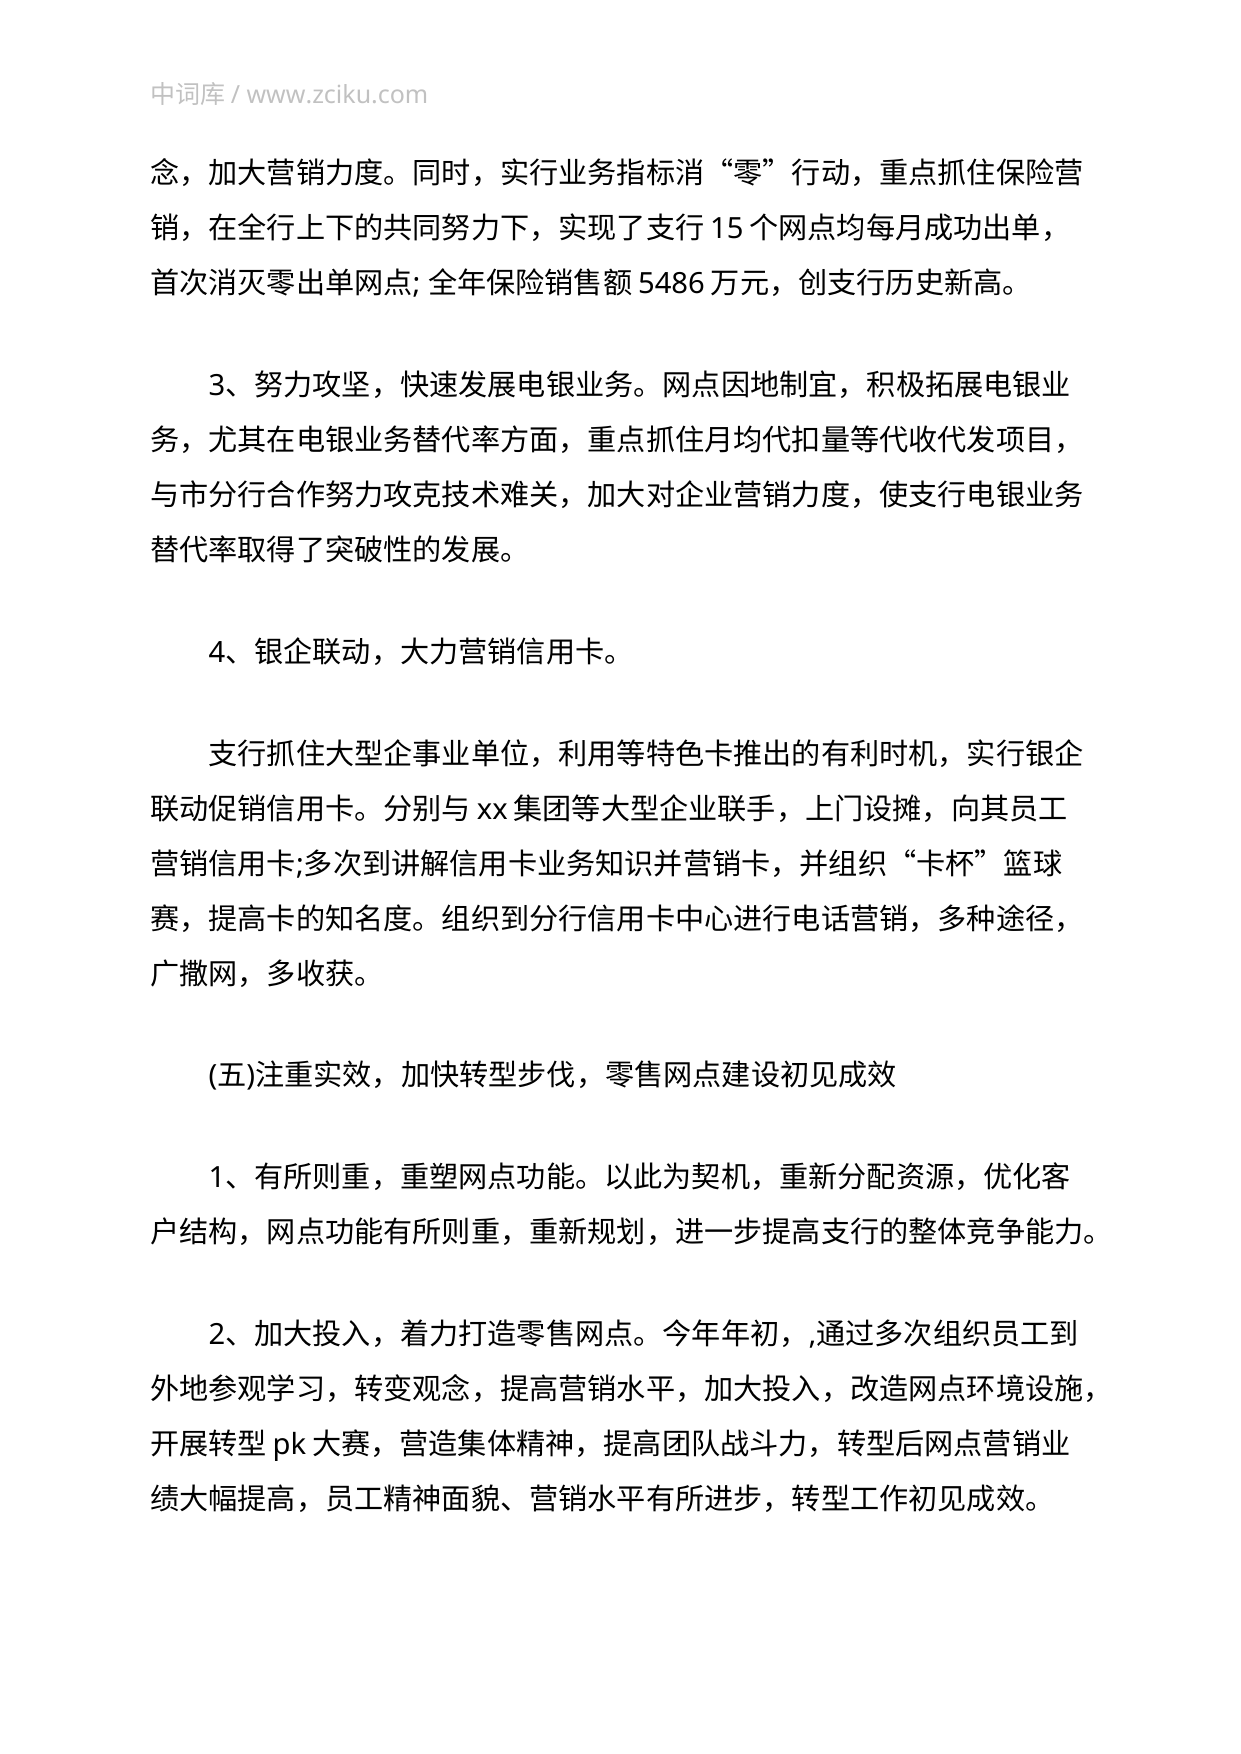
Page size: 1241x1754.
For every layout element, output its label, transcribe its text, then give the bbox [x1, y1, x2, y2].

text 2、加大投入，着力打造零售网点。今年年初，,通过多次组织员工到外地参观学习，转变观念，提高营销水平，加大投入，改造网点环境设施，开展转型pk大赛，营造集体精神，提高团队战斗力，转型后网点营销业绩大幅提高，员工精神面貌、营销水平有所进步，转型工作初见成效。 [150, 1311, 1090, 1518]
text (五)注重实效，加快转型步伐，零售网点建设初见成效 [150, 1052, 1090, 1094]
text 4、银企联动，大力营销信用卡。 [150, 628, 1090, 671]
text 3、努力攻坚，快速发展电银业务。网点因地制宜，积极拓展电银业务，尤其在电银业务替代率方面，重点抓住月均代扣量等代收代发项目，与市分行合作努力攻克技术难关，加大对企业营销力度，使支行电银业务替代率取得了突破性的发展。 [150, 362, 1090, 569]
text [150, 150, 1090, 302]
text 1、有所则重，重塑网点功能。以此为契机，重新分配资源，优化客户结构，网点功能有所则重，重新规划，进一步提高支行的整体竞争能力。 [150, 1154, 1090, 1251]
text 支行抓住大型企事业单位，利用等特色卡推出的有利时机，实行银企联动促销信用卡。分别与xx集团等大型企业联手，上门设摊，向其员工营销信用卡;多次到讲解信用卡业务知识并营销卡，并组织“卡杯”篮球赛，提高卡的知名度。组织到分行信用卡中心进行电话营销，多种途径，广撒网，多收获。 [150, 730, 1090, 992]
